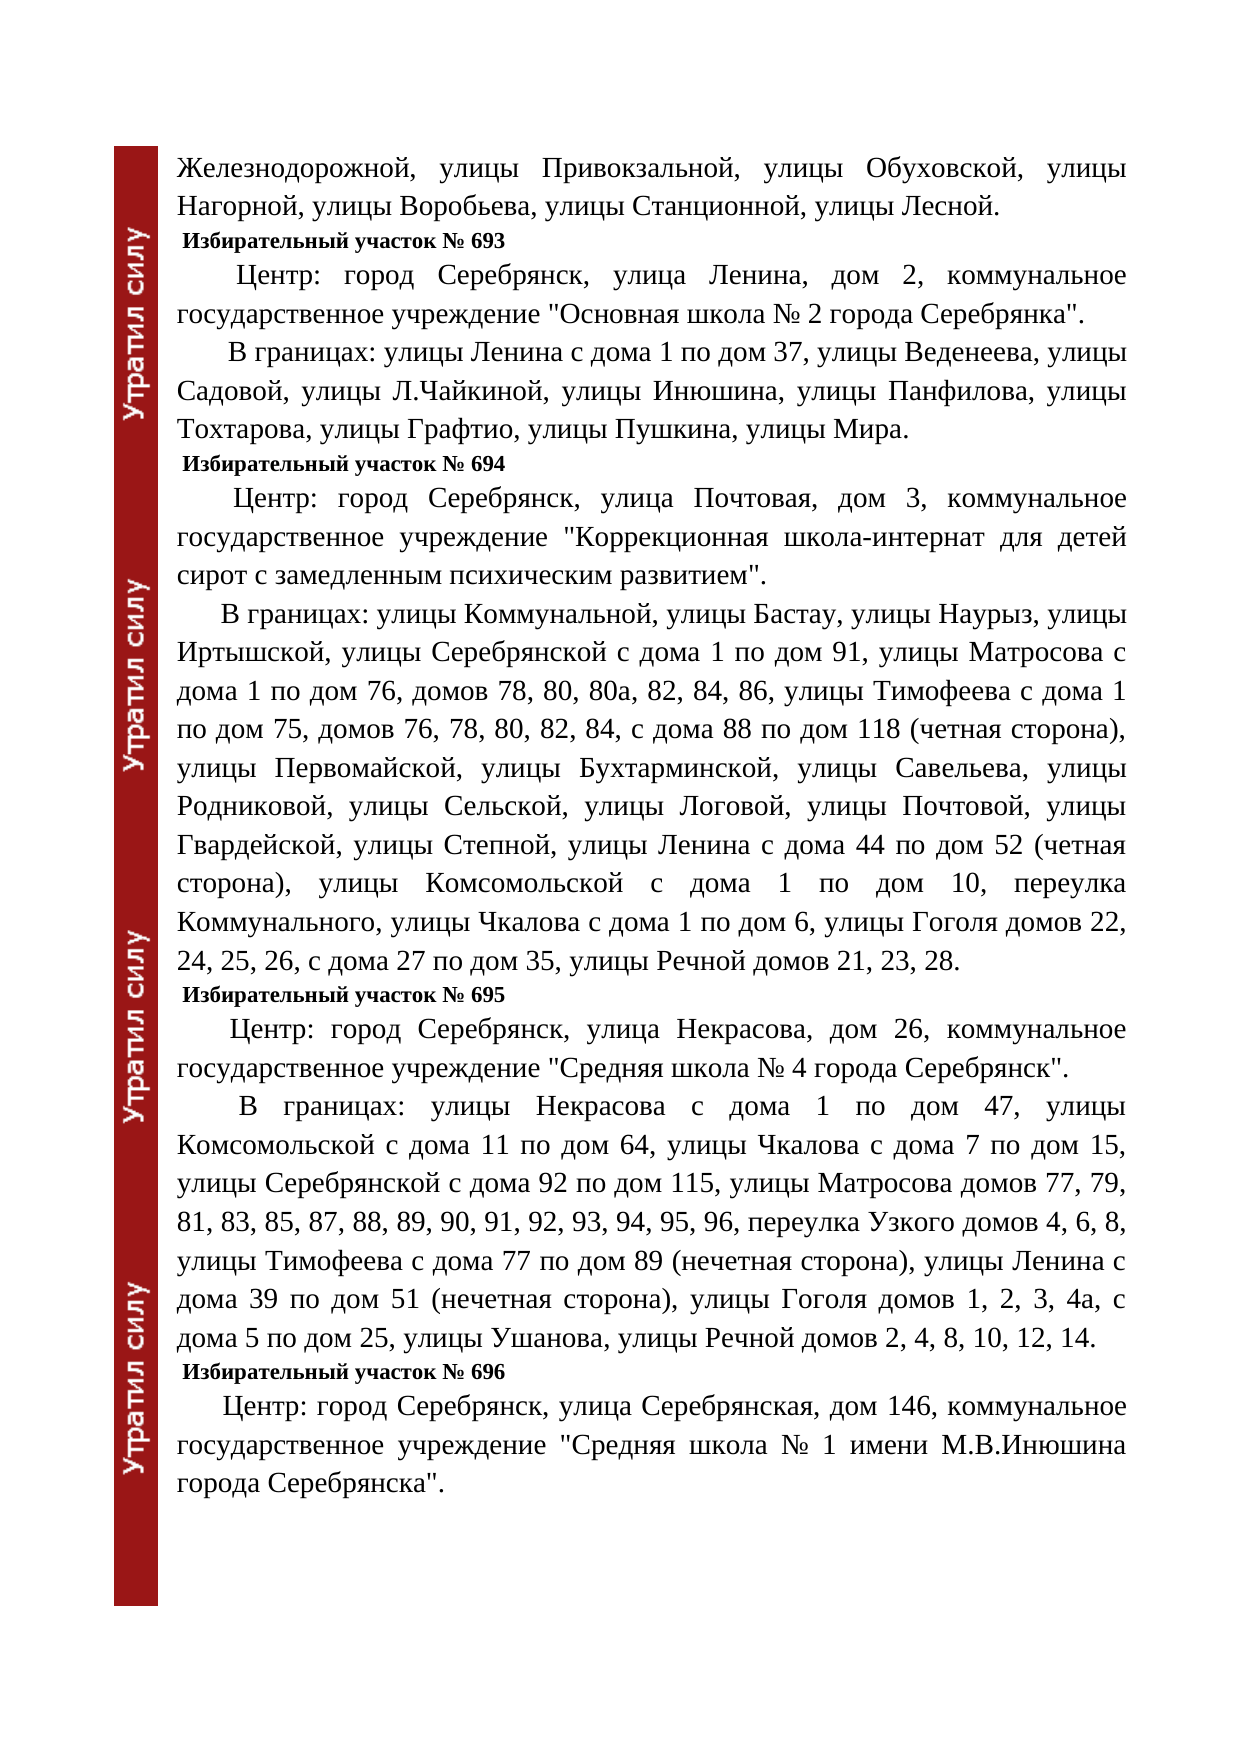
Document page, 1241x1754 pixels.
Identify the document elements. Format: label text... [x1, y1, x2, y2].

text Центр: город Серебрянск, улица Ленина, дом 2, коммунальное государственное учреждение "Основная школа № 2 города Серебрянка". [112, 257, 1128, 329]
picture [114, 253, 158, 257]
text В границах: улицы Коммунальной, улицы Бастау, улицы Наурыз, улицы Иртышской, улицы Серебрянской с дома 1 по дом 91, улицы Матросова с дома 1 по дом 76, домов 78, 80, 80а, 82, 84, 86, улицы Тимофеева с дома 1 по дом 75, домов 76, 78, 80, 82, 84, с дома 88 по дом 118 (четная сторона), улицы Первомайской, улицы Бухтарминской, улицы Савельева, улицы Родниковой, улицы Сельской, улицы Логовой, улицы Почтовой, улицы Гвардейской, улицы Степной, улицы Ленина с дома 44 по дом 52 (четная сторона), улицы Комсомольской с дома 1 по дом 10, переулка Коммунального, улицы Чкалова с дома 1 по дом 6, улицы Гоголя домов 22, 24, 25, 26, с дома 27 по дом 35, улицы Речной домов 21, 23, 28. [112, 596, 1128, 976]
text Центр: город Серебрянск, улица Некрасова, дом 26, коммунальное государственное учреждение "Средняя школа № 4 города Серебрянск". [112, 1011, 1128, 1083]
text Избирательный участок № 695 [112, 981, 1128, 1008]
text Избирательный участок № 696 [112, 1358, 1128, 1385]
text Избирательный участок № 694 [112, 450, 1128, 476]
text Центр: город Серебрянск, улица Почтовая, дом 3, коммунальное государственное учреждение "Коррекционная школа-интернат для детей сирот с замедленным психическим развитием". [112, 480, 1128, 591]
picture [114, 146, 158, 150]
text В границах: улицы Ленина с дома 1 по дом 37, улицы Веденеева, улицы Садовой, улицы Л.Чайкиной, улицы Инюшина, улицы Панфилова, улицы Тохтарова, улицы Графтио, улицы Пушкина, улицы Мира. [112, 334, 1128, 445]
picture [114, 1353, 158, 1358]
picture [114, 445, 158, 450]
text Избирательный участок № 693 [112, 227, 1128, 253]
picture [114, 1083, 158, 1088]
picture [114, 1499, 158, 1606]
picture [114, 976, 158, 981]
picture [114, 329, 158, 334]
text В границах: улицы Некрасова с дома 1 по дом 47, улицы Комсомольской с дома 11 по дом 64, улицы Чкалова с дома 7 по дом 15, улицы Серебрянской с дома 92 по дом 115, улицы Матросова домов 77, 79, 81, 83, 85, 87, 88, 89, 90, 91, 92, 93, 94, 95, 96, переулка Узкого домов 4, 6, 8, улицы Тимофеева с дома 77 по дом 89 (нечетная сторона), улицы Ленина с дома 39 по дом 51 (нечетная сторона), улицы Гоголя домов 1, 2, 3, 4а, с дома 5 по дом 25, улицы Ушанова, улицы Речной домов 2, 4, 8, 10, 12, 14. [112, 1088, 1128, 1353]
text Центр: город Серебрянск, улица Серебрянская, дом 146, коммунальное государственное учреждение "Средняя школа № 1 имени М.В.Инюшина города Серебрянска". [112, 1388, 1128, 1499]
picture [114, 591, 158, 596]
picture [114, 476, 158, 480]
picture [114, 222, 158, 227]
